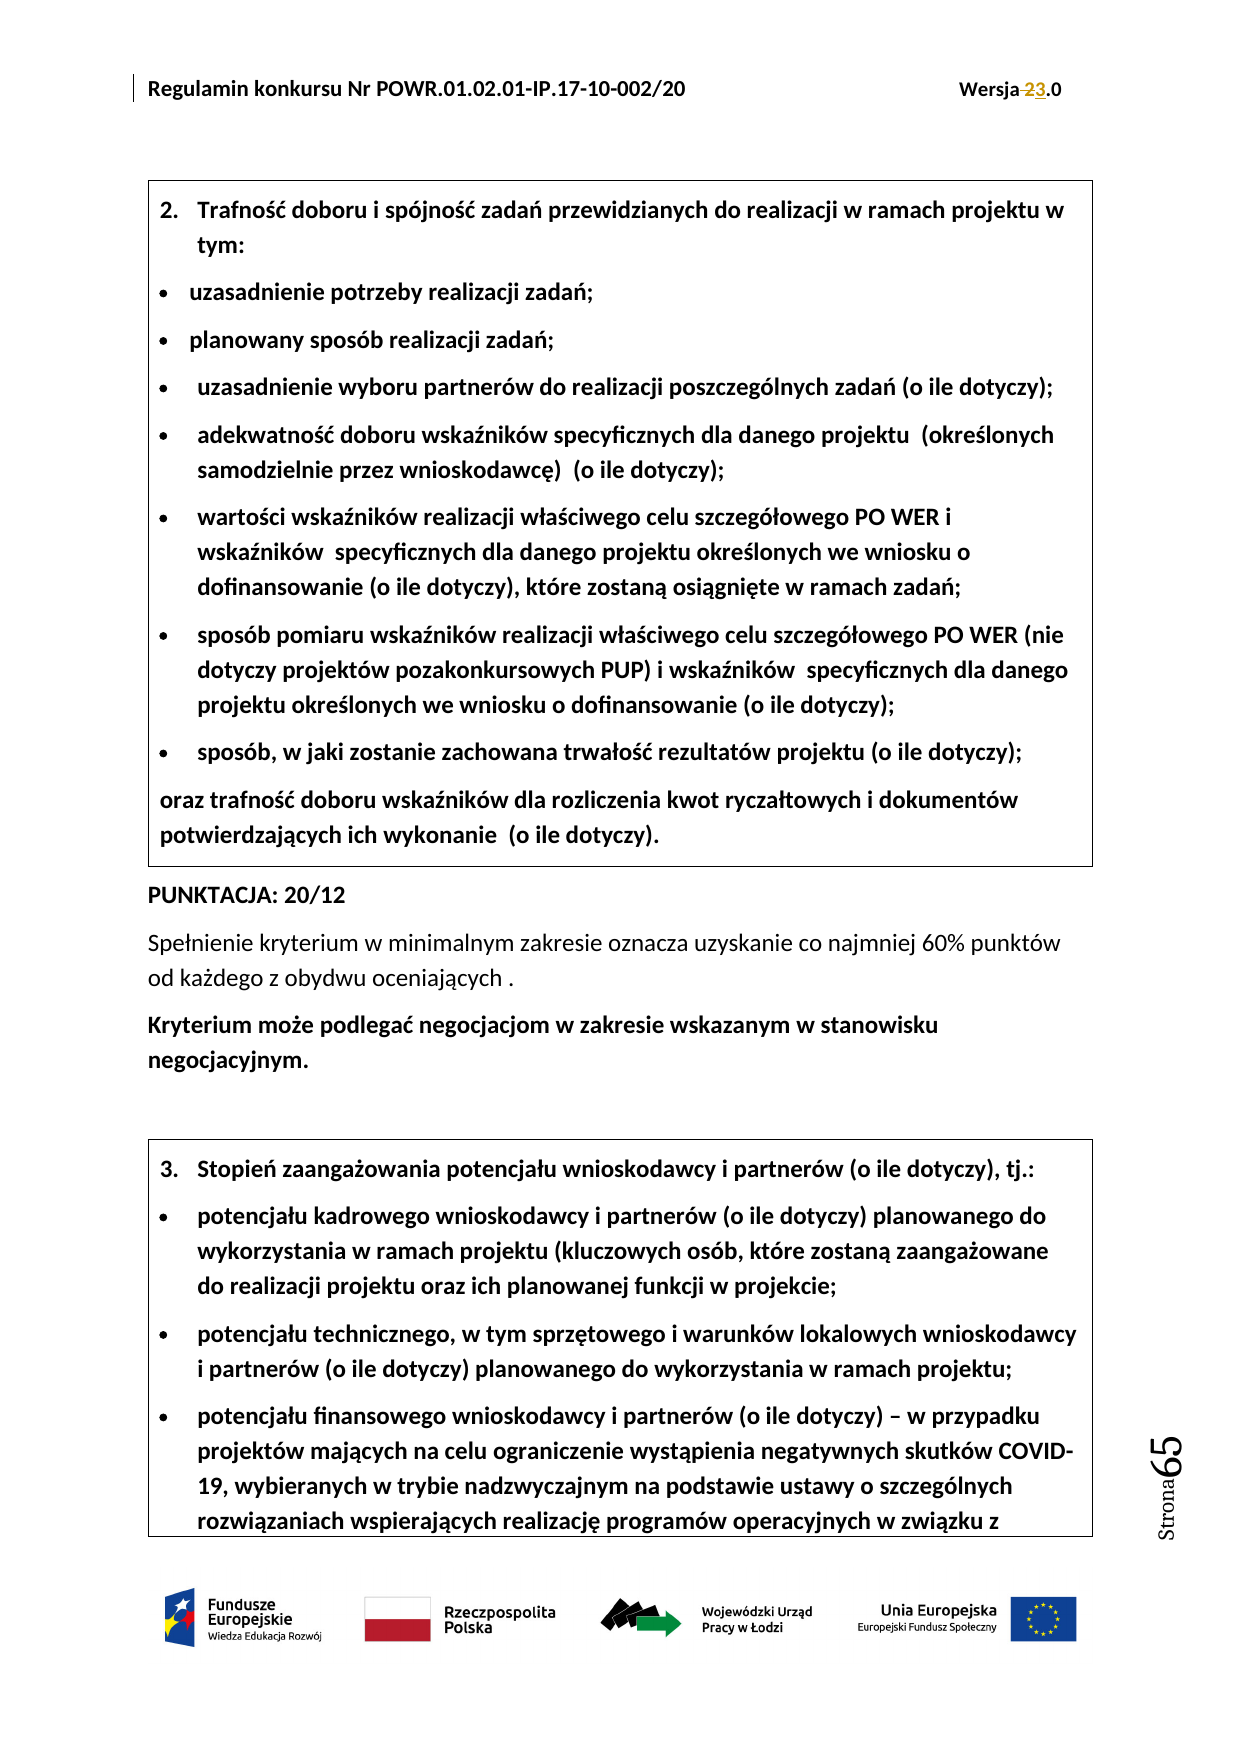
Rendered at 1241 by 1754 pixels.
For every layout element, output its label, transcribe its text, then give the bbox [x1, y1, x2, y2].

text PUNKTACJA: 20/12 [148, 879, 1093, 910]
picture [147, 1567, 1093, 1664]
table_header Trafność doboru i spójność zadań przewidzianych do realizacji w ramach projektu w tym: uzasadnienie potrzeby realizacji zadań; planowany sposób realizacji zadań; uzasadnienie wyboru partnerów do realizacji poszczególnych zadań (o ile dotyczy); adekwatność doboru wskaźników specyficznych dla danego projektu (określonych samodzielnie przez wnioskodawcę) (o ile dotyczy); wartości wskaźników realizacji właściwego celu szczegółowego PO WER i wskaźników specyficznych dla danego projektu określonych we wniosku o dofinansowanie (o ile dotyczy), które zostaną osiągnięte w ramach zadań; sposób pomiaru wskaźników realizacji właściwego celu szczegółowego PO WER (nie dotyczy projektów pozakonkursowych PUP) i wskaźników specyficznych dla danego projektu określonych we wniosku o dofinansowanie (o ile dotyczy); sposób, w jaki zostanie zachowana trwałość rezultatów projektu (o ile dotyczy); oraz trafność doboru wskaźników dla rozliczenia kwot ryczałtowych i dokumentów potwierdzających ich wykonanie (o ile dotyczy). [149, 181, 1092, 866]
text Spełnienie kryterium w minimalnym zakresie oznacza uzyskanie co najmniej 60% punktów od każdego z obydwu oceniających . [148, 927, 1093, 992]
text Kryterium może podlegać negocjacjom w zakresie wskazanym w stanowisku negocjacyjnym. [148, 1009, 1093, 1075]
